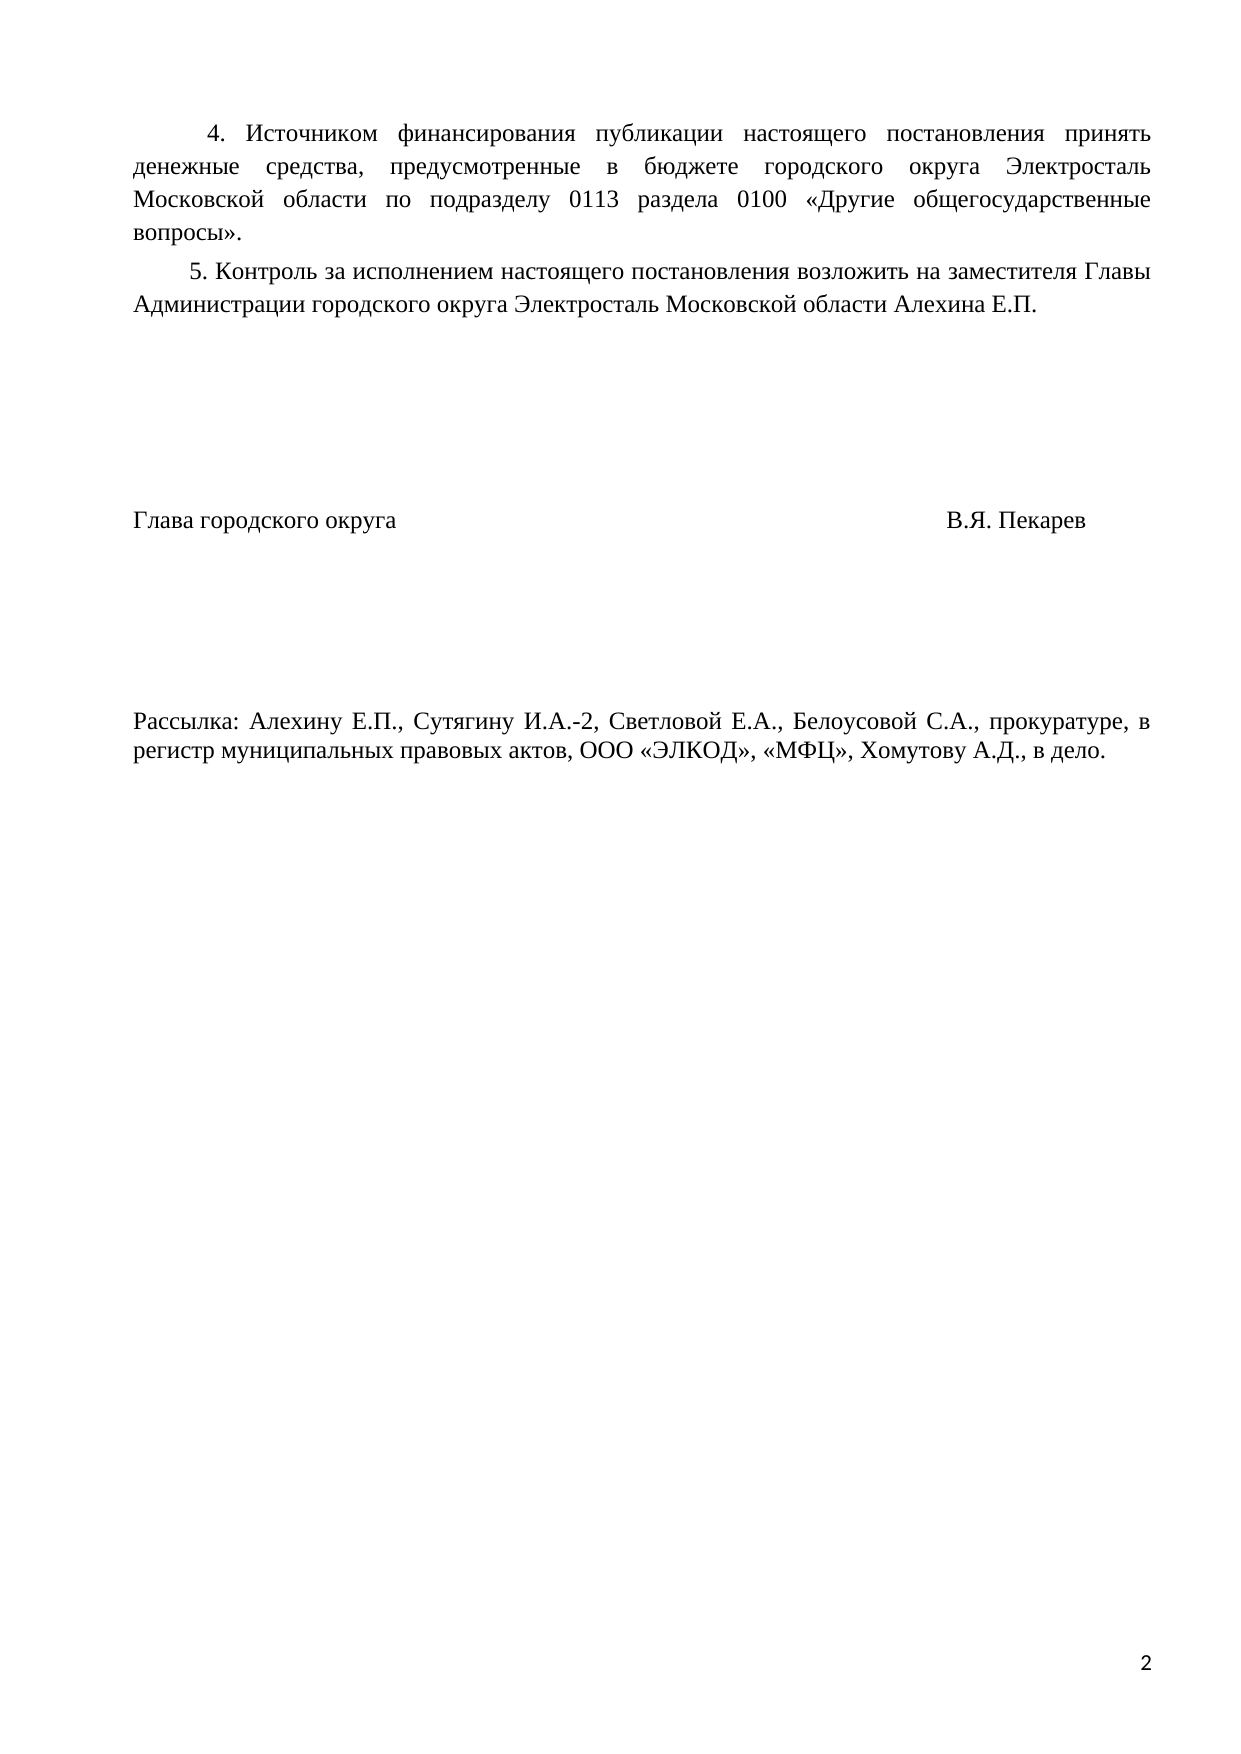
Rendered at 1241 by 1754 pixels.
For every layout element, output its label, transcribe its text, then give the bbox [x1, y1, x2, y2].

text Рассылка: Алехину Е.П., Сутягину И.А.-2, Светловой Е.А., Белоусовой С.А., прокуратуре, в регистр муниципальных правовых актов, ООО «ЭЛКОД», «МФЦ», Хомутову А.Д., в дело. [133, 706, 1152, 764]
text 5. Контроль за исполнением настоящего постановления возложить на заместителя Главы Администрации городского округа Электросталь Московской области Алехина Е.П. [133, 256, 1152, 318]
text Глава городского округа В.Я. Пекарев [133, 505, 1171, 534]
text 4. Источником финансирования публикации настоящего постановления принять денежные средства, предусмотренные в бюджете городского округа Электросталь Московской области по подразделу 0113 раздела 0100 «Другие общегосударственные вопросы». [133, 118, 1152, 246]
